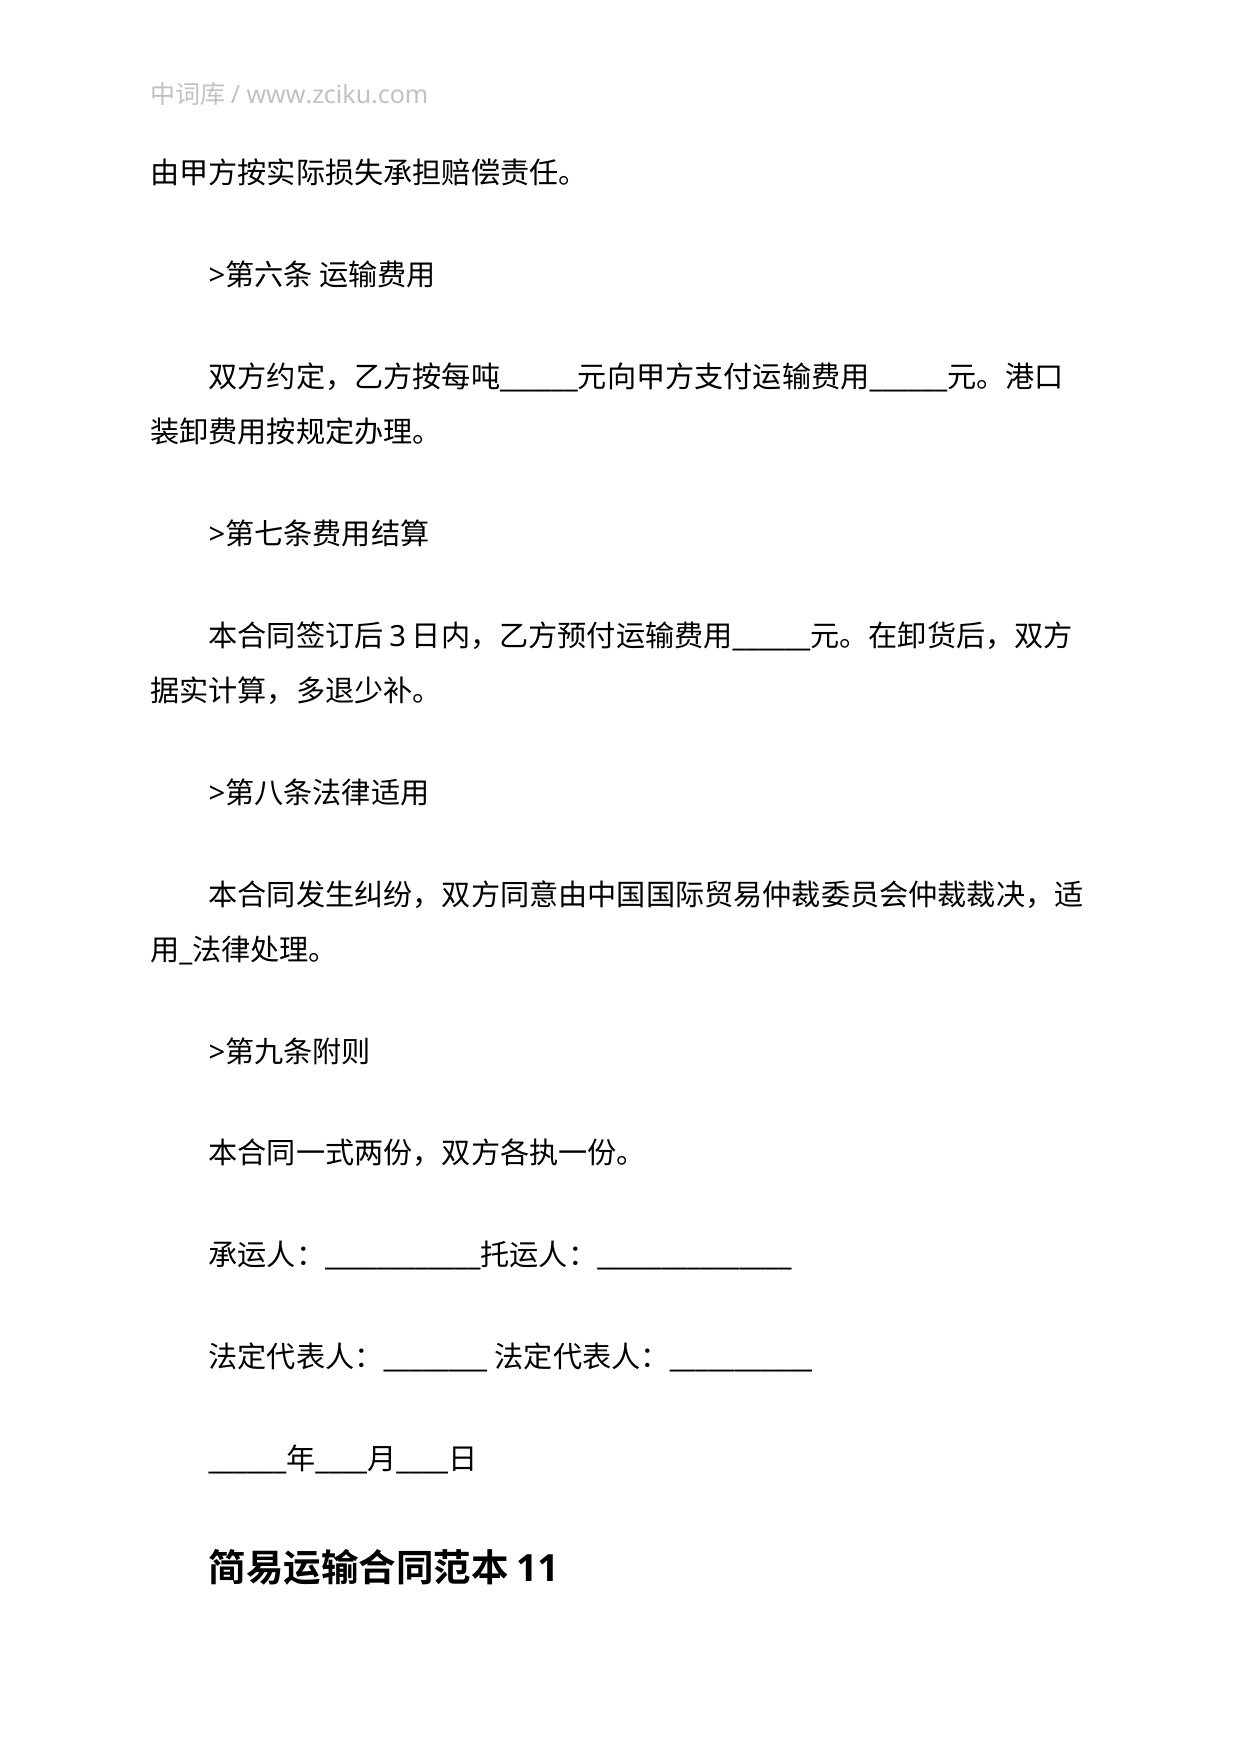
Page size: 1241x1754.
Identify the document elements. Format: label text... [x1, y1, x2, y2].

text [150, 150, 1090, 192]
text >第八条法律适用 [150, 769, 1090, 812]
text 承运人：____________托运人：_______________ [150, 1232, 1090, 1274]
text 本合同一式两份，双方各执一份。 [150, 1130, 1090, 1172]
text >第七条费用结算 [150, 511, 1090, 553]
text 本合同发生纠纷，双方同意由中国国际贸易仲裁委员会仲裁裁决，适用_法律处理。 [150, 871, 1090, 968]
text 双方约定，乙方按每吨______元向甲方支付运输费用______元。港口装卸费用按规定办理。 [150, 354, 1090, 451]
text >第六条 运输费用 [150, 252, 1090, 294]
text ______年____月____日 [150, 1436, 1090, 1478]
text 简易运输合同范本11 [150, 1538, 1090, 1592]
text 法定代表人：________ 法定代表人：___________ [150, 1334, 1090, 1376]
text 本合同签订后3日内，乙方预付运输费用______元。在卸货后，双方据实计算，多退少补。 [150, 612, 1090, 710]
text >第九条附则 [150, 1028, 1090, 1071]
